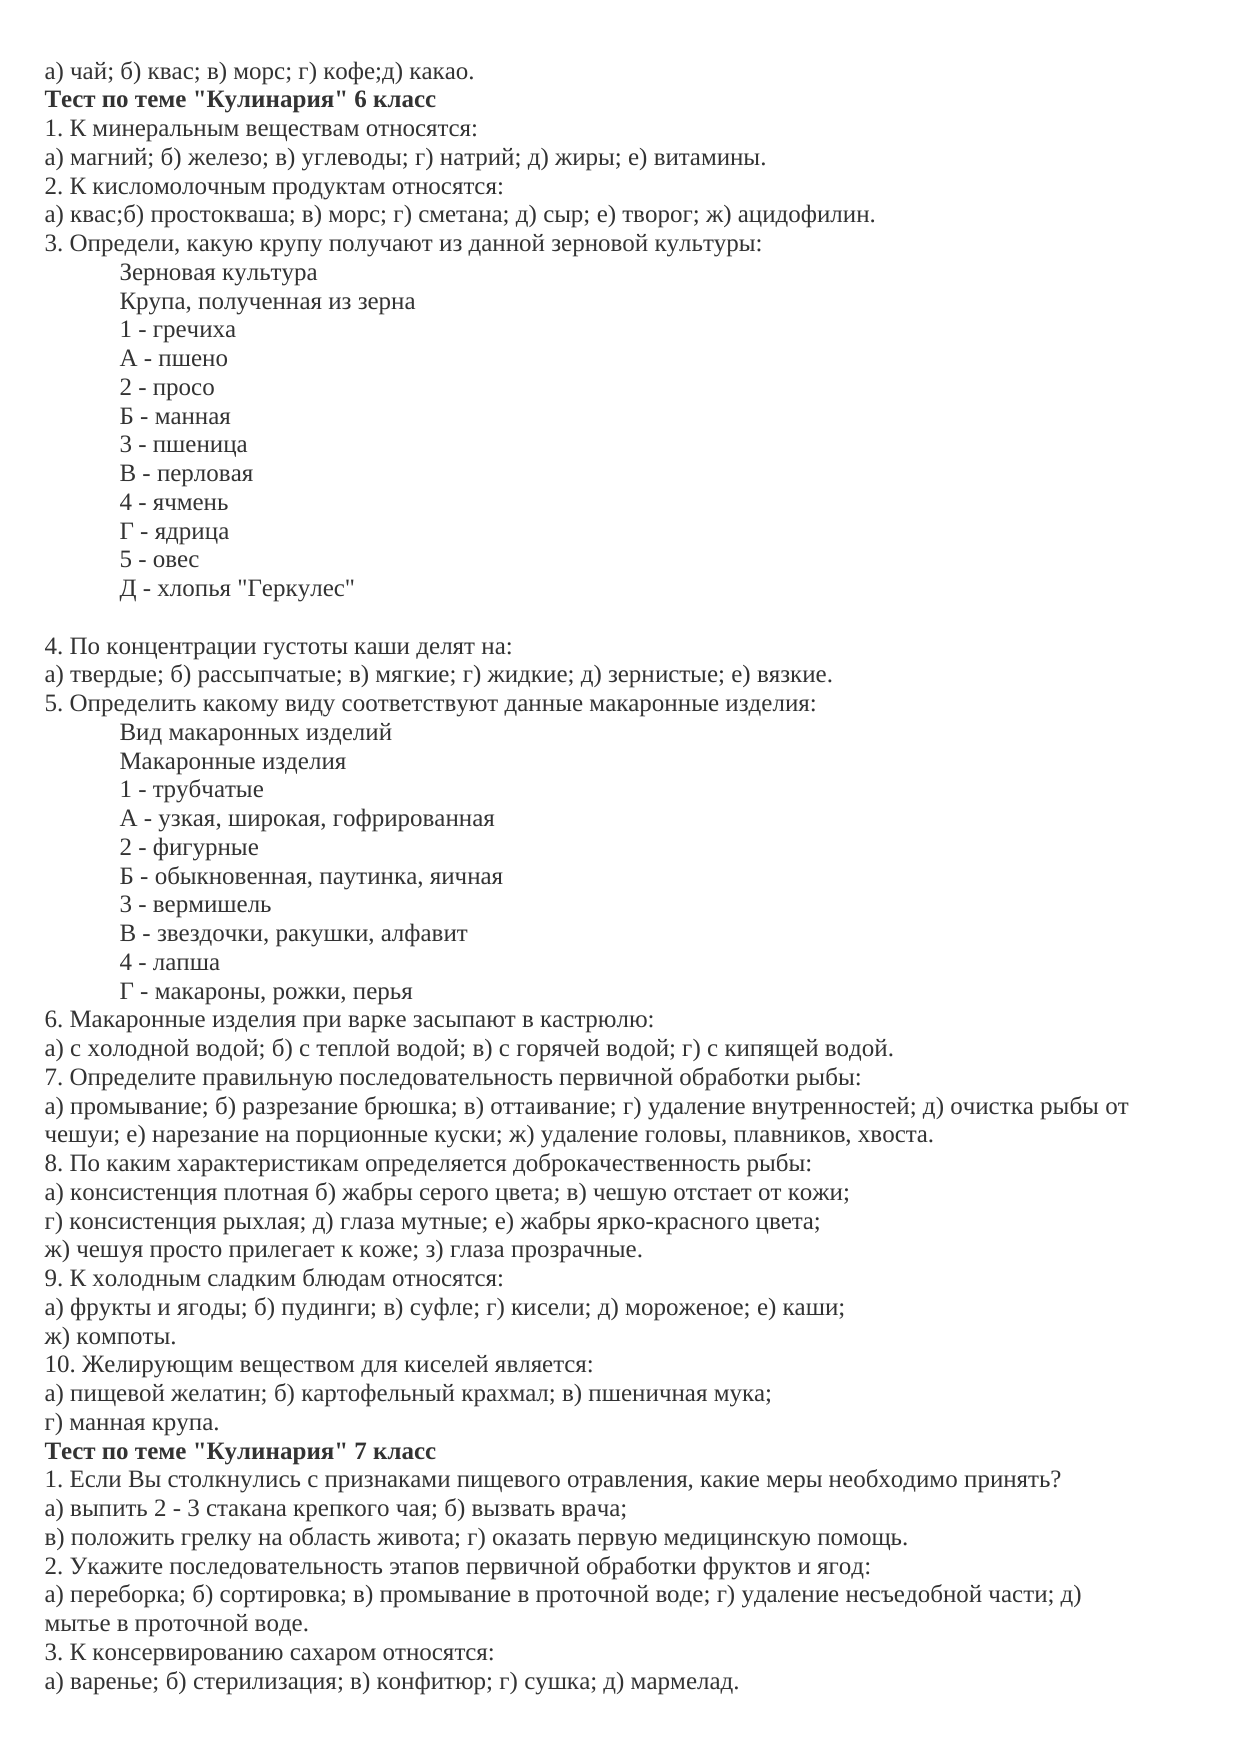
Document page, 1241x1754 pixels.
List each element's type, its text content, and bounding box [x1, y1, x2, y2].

text 3. К консервированию сахаром относятся: [44, 1637, 1137, 1666]
text а) выпить 2 - 3 стакана крепкого чая; б) вызвать врача; [44, 1493, 1137, 1522]
text 2 - фигурные [119, 832, 1137, 861]
text а) квас;б) простокваша; в) морс; г) сметана; д) сыр; е) творог; ж) ацидофилин. [44, 199, 1137, 228]
text Тест по теме "Кулинария" 6 класс [44, 84, 1137, 113]
text В - звездочки, ракушки, алфавит [119, 918, 1137, 947]
text в) положить грелку на область живота; г) оказать первую медицинскую помощь. [44, 1522, 1137, 1551]
text а) пищевой желатин; б) картофельный крахмал; в) пшеничная мука; [44, 1378, 1137, 1407]
text 8. По каким характеристикам определяется доброкачественность рыбы: [44, 1148, 1137, 1177]
text Г - ядрица [119, 516, 1137, 544]
text а) твердые; б) рассыпчатые; в) мягкие; г) жидкие; д) зернистые; е) вязкие. [44, 659, 1137, 688]
text 5. Определить какому виду соответствуют данные макаронные изделия: [44, 688, 1137, 717]
text А - пшено [119, 343, 1137, 372]
text Макаронные изделия [119, 746, 1137, 774]
text ж) компоты. [44, 1321, 1137, 1349]
text 3 - вермишель [119, 889, 1137, 918]
text а) фрукты и ягоды; б) пудинги; в) суфле; г) кисели; д) мороженое; е) каши; [44, 1292, 1137, 1321]
text 2. К кисломолочным продуктам относятся: [44, 171, 1137, 199]
text а) промывание; б) разрезание брюшка; в) оттаивание; г) удаление внутренностей; д) очистка рыбы от чешуи; е) нарезание на порционные куски; ж) удаление головы, плавников, хвоста. [44, 1091, 1137, 1148]
text 6. Макаронные изделия при варке засыпают в кастрюлю: [44, 1004, 1137, 1033]
text 10. Желирующим веществом для киселей является: [44, 1349, 1137, 1378]
text 1. К минеральным веществам относятся: [44, 113, 1137, 142]
text г) консистенция рыхлая; д) глаза мутные; е) жабры ярко-красного цвета; [44, 1206, 1137, 1234]
text а) переборка; б) сортировка; в) промывание в проточной воде; г) удаление несъедобной части; д) мытье в проточной воде. [44, 1579, 1137, 1637]
text 4 - лапша [119, 947, 1137, 976]
text 4. По концентрации густоты каши делят на: [44, 631, 1137, 659]
text Б - манная [119, 401, 1137, 429]
text 3 - пшеница [119, 429, 1137, 458]
text 1 - трубчатые [119, 774, 1137, 803]
text Тест по теме "Кулинария" 7 класс [44, 1436, 1137, 1464]
text 7. Определите правильную последовательность первичной обработки рыбы: [44, 1062, 1137, 1091]
text А - узкая, широкая, гофрированная [119, 803, 1137, 832]
text 1. Если Вы столкнулись с признаками пищевого отравления, какие меры необходимо принять? [44, 1464, 1137, 1493]
text 9. К холодным сладким блюдам относятся: [44, 1263, 1137, 1292]
text Г - макароны, рожки, перья [119, 976, 1137, 1004]
text 3. Определи, какую крупу получают из данной зерновой культуры: [44, 228, 1137, 257]
text 4 - ячмень [119, 487, 1137, 516]
text 1 - гречиха [119, 314, 1137, 343]
text а) варенье; б) стерилизация; в) конфитюр; г) сушка; д) мармелад. [44, 1666, 1137, 1694]
text ж) чешуя просто прилегает к коже; з) глаза прозрачные. [44, 1234, 1137, 1263]
text Б - обыкновенная, паутинка, яичная [119, 861, 1137, 889]
text В - перловая [119, 458, 1137, 487]
text а) магний; б) железо; в) углеводы; г) натрий; д) жиры; е) витамины. [44, 142, 1137, 171]
text а) чай; б) квас; в) морс; г) кофе;д) какао. [44, 56, 1137, 84]
text 2. Укажите последовательность этапов первичной обработки фруктов и ягод: [44, 1551, 1137, 1579]
text а) с холодной водой; б) с теплой водой; в) с горячей водой; г) с кипящей водой. [44, 1033, 1137, 1062]
text 5 - овес [119, 544, 1137, 573]
text Зерновая культура [119, 257, 1137, 286]
text Крупа, полученная из зерна [119, 286, 1137, 314]
text а) консистенция плотная б) жабры серого цвета; в) чешую отстает от кожи; [44, 1177, 1137, 1206]
text Д - хлопья "Геркулес" [119, 573, 1137, 602]
text Вид макаронных изделий [119, 717, 1137, 746]
text г) манная крупа. [44, 1407, 1137, 1436]
text 2 - просо [119, 372, 1137, 401]
